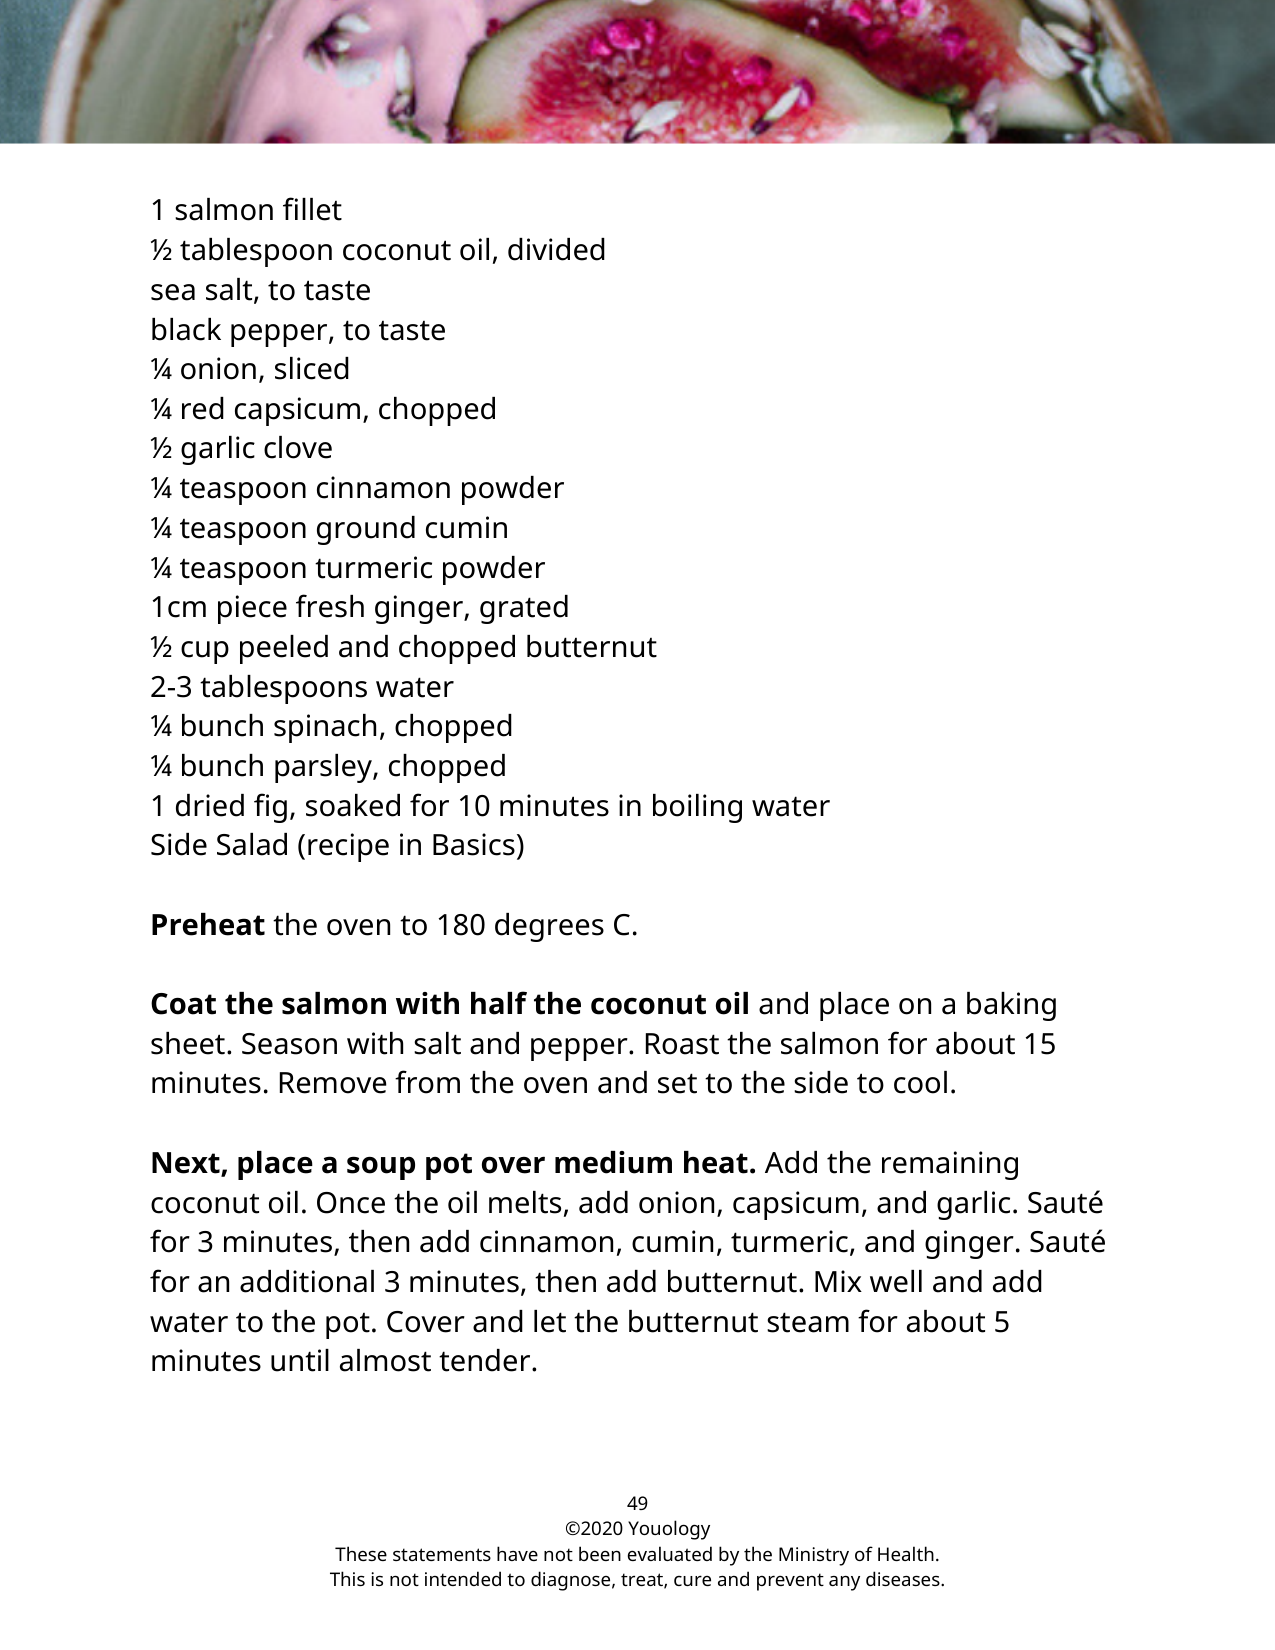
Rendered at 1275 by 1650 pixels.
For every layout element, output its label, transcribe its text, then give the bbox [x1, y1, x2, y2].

text ¼ teaspoon turmeric powder [150, 547, 1125, 587]
picture [0, 0, 1275, 1650]
text Side Salad (recipe in Basics) [150, 825, 1125, 864]
text ¼ onion, sliced [150, 348, 1125, 388]
text ¼ teaspoon cinnamon powder [150, 467, 1125, 507]
text Preheat the oven to 180 degrees C. [150, 904, 1125, 944]
text black pepper, to taste [150, 309, 1125, 348]
text ¼ red capsicum, chopped [150, 388, 1125, 428]
text Coat the salmon with half the coconut oil and place on a baking sheet. Season with salt and pepper. Roast the salmon for about 15 minutes. Remove from the oven and set to the side to cool. [150, 983, 1125, 1102]
text sea salt, to taste [150, 269, 1125, 309]
text ½ tablespoon coconut oil, divided [150, 229, 1125, 269]
text ¼ bunch spinach, chopped [150, 706, 1125, 745]
text ½ garlic clove [150, 428, 1125, 467]
text ¼ teaspoon ground cumin [150, 507, 1125, 547]
text 1 dried fig, soaked for 10 minutes in boiling water [150, 785, 1125, 825]
text 1cm piece fresh ginger, grated [150, 587, 1125, 626]
text ¼ bunch parsley, chopped [150, 745, 1125, 785]
text 1 salmon fillet [150, 190, 1125, 229]
text ½ cup peeled and chopped butternut [150, 626, 1125, 666]
text 2-3 tablespoons water [150, 666, 1125, 706]
text Next, place a soup pot over medium heat. Add the remaining coconut oil. Once the oil melts, add onion, capsicum, and garlic. Sauté for 3 minutes, then add cinnamon, cumin, turmeric, and ginger. Sauté for an additional 3 minutes, then add butternut. Mix well and add water to the pot. Cover and let the butternut steam for about 5 minutes until almost tender. [150, 1142, 1125, 1380]
